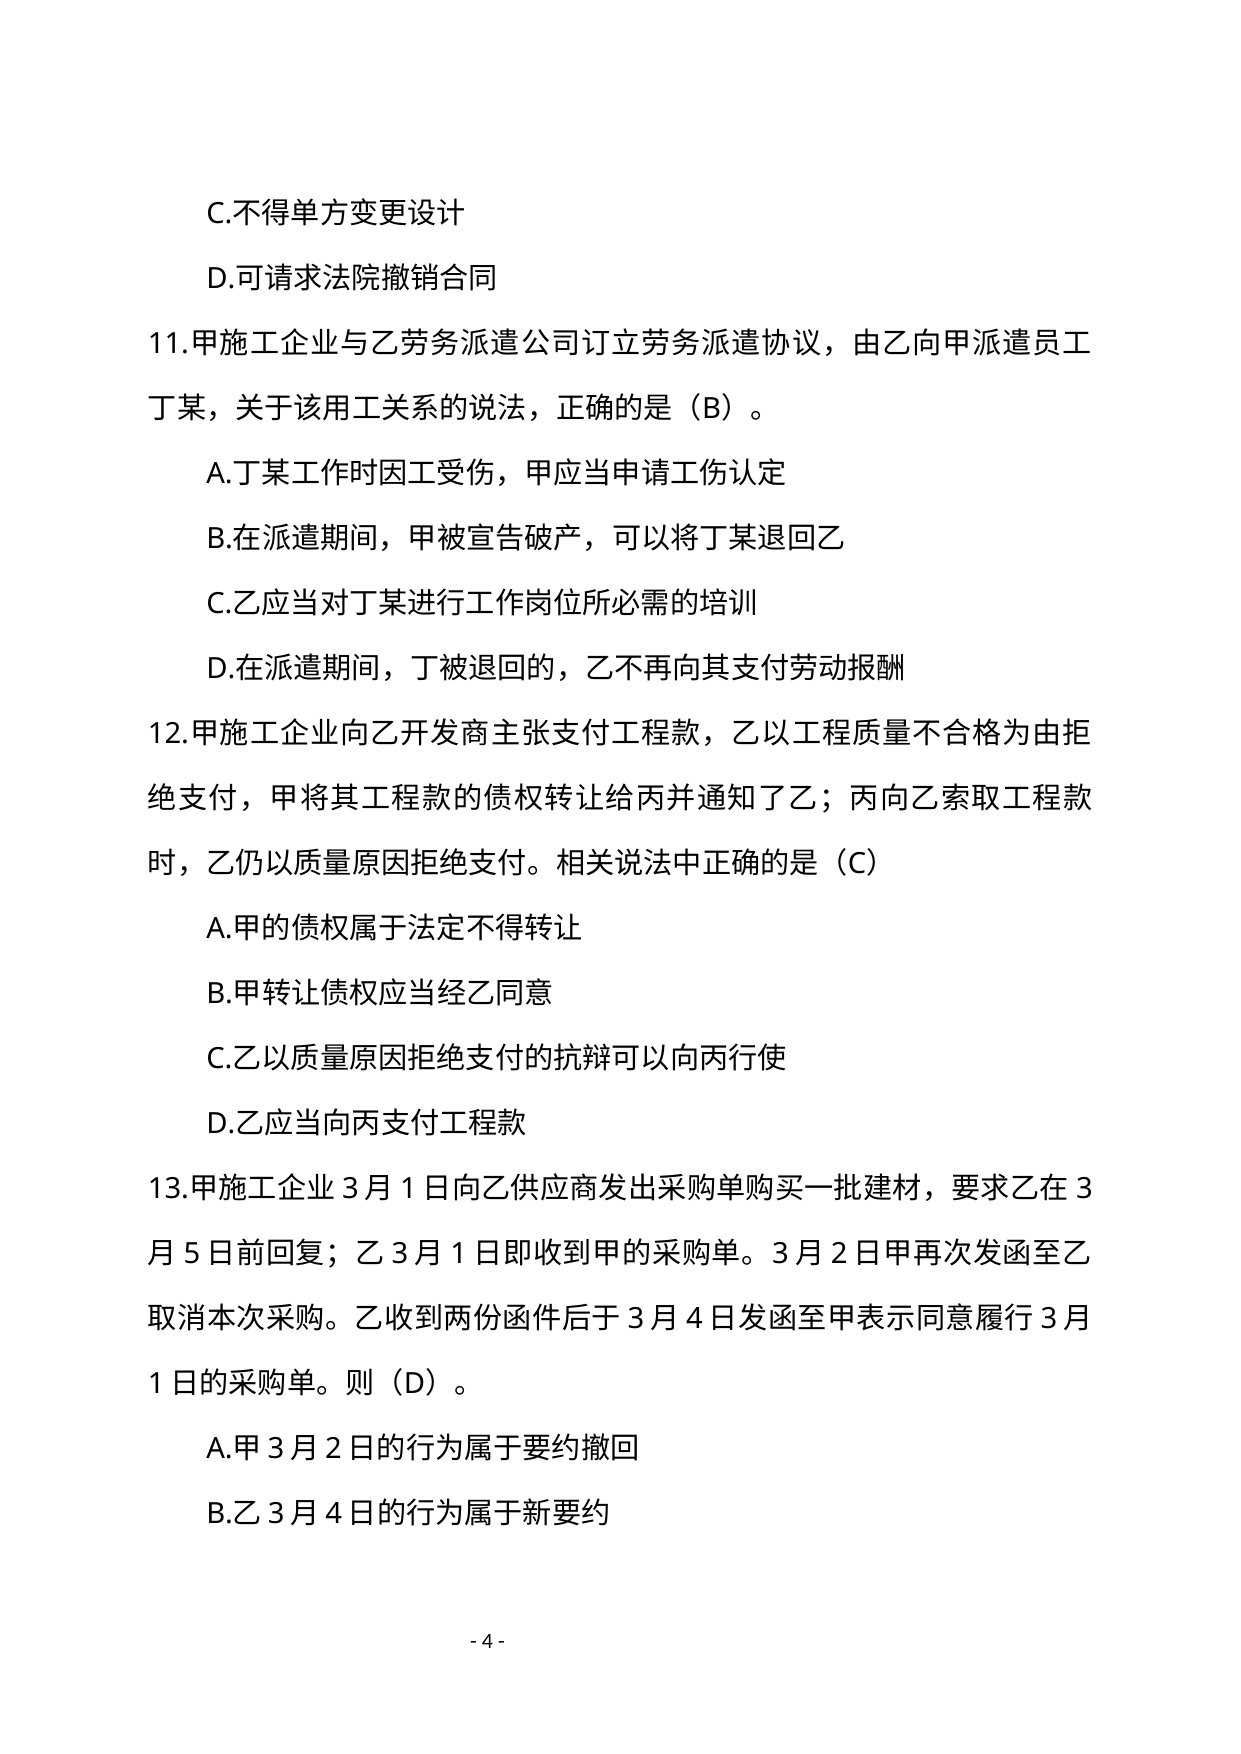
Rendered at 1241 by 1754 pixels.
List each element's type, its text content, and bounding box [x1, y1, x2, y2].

text D.在派遣期间，丁被退回的，乙不再向其支付劳动报酬 [148, 633, 1093, 698]
text 11.甲施工企业与乙劳务派遣公司订立劳务派遣协议，由乙向甲派遣员工丁某，关于该用工关系的说法，正确的是（B）。 [148, 308, 1093, 438]
text D.乙应当向丙支付工程款 [148, 1088, 1093, 1153]
text 12.甲施工企业向乙开发商主张支付工程款，乙以工程质量不合格为由拒绝支付，甲将其工程款的债权转让给丙并通知了乙；丙向乙索取工程款时，乙仍以质量原因拒绝支付。相关说法中正确的是（C） [148, 698, 1093, 893]
text B.甲转让债权应当经乙同意 [148, 958, 1093, 1023]
text C.不得单方变更设计 [148, 178, 1093, 243]
text B.乙3月4日的行为属于新要约 [148, 1478, 1093, 1543]
text A.丁某工作时因工受伤，甲应当申请工伤认定 [148, 438, 1093, 503]
text A.甲的债权属于法定不得转让 [148, 893, 1093, 958]
text 13.甲施工企业3月1日向乙供应商发出采购单购买一批建材，要求乙在3月5日前回复；乙3月1日即收到甲的采购单。3月2日甲再次发函至乙取消本次采购。乙收到两份函件后于3月4日发函至甲表示同意履行3月1日的采购单。则（D）。 [148, 1153, 1093, 1413]
text B.在派遣期间，甲被宣告破产，可以将丁某退回乙 [148, 503, 1093, 568]
text C.乙应当对丁某进行工作岗位所必需的培训 [148, 568, 1093, 633]
text C.乙以质量原因拒绝支付的抗辩可以向丙行使 [148, 1023, 1093, 1088]
text D.可请求法院撤销合同 [148, 243, 1093, 308]
text A.甲3月2日的行为属于要约撤回 [148, 1413, 1093, 1478]
